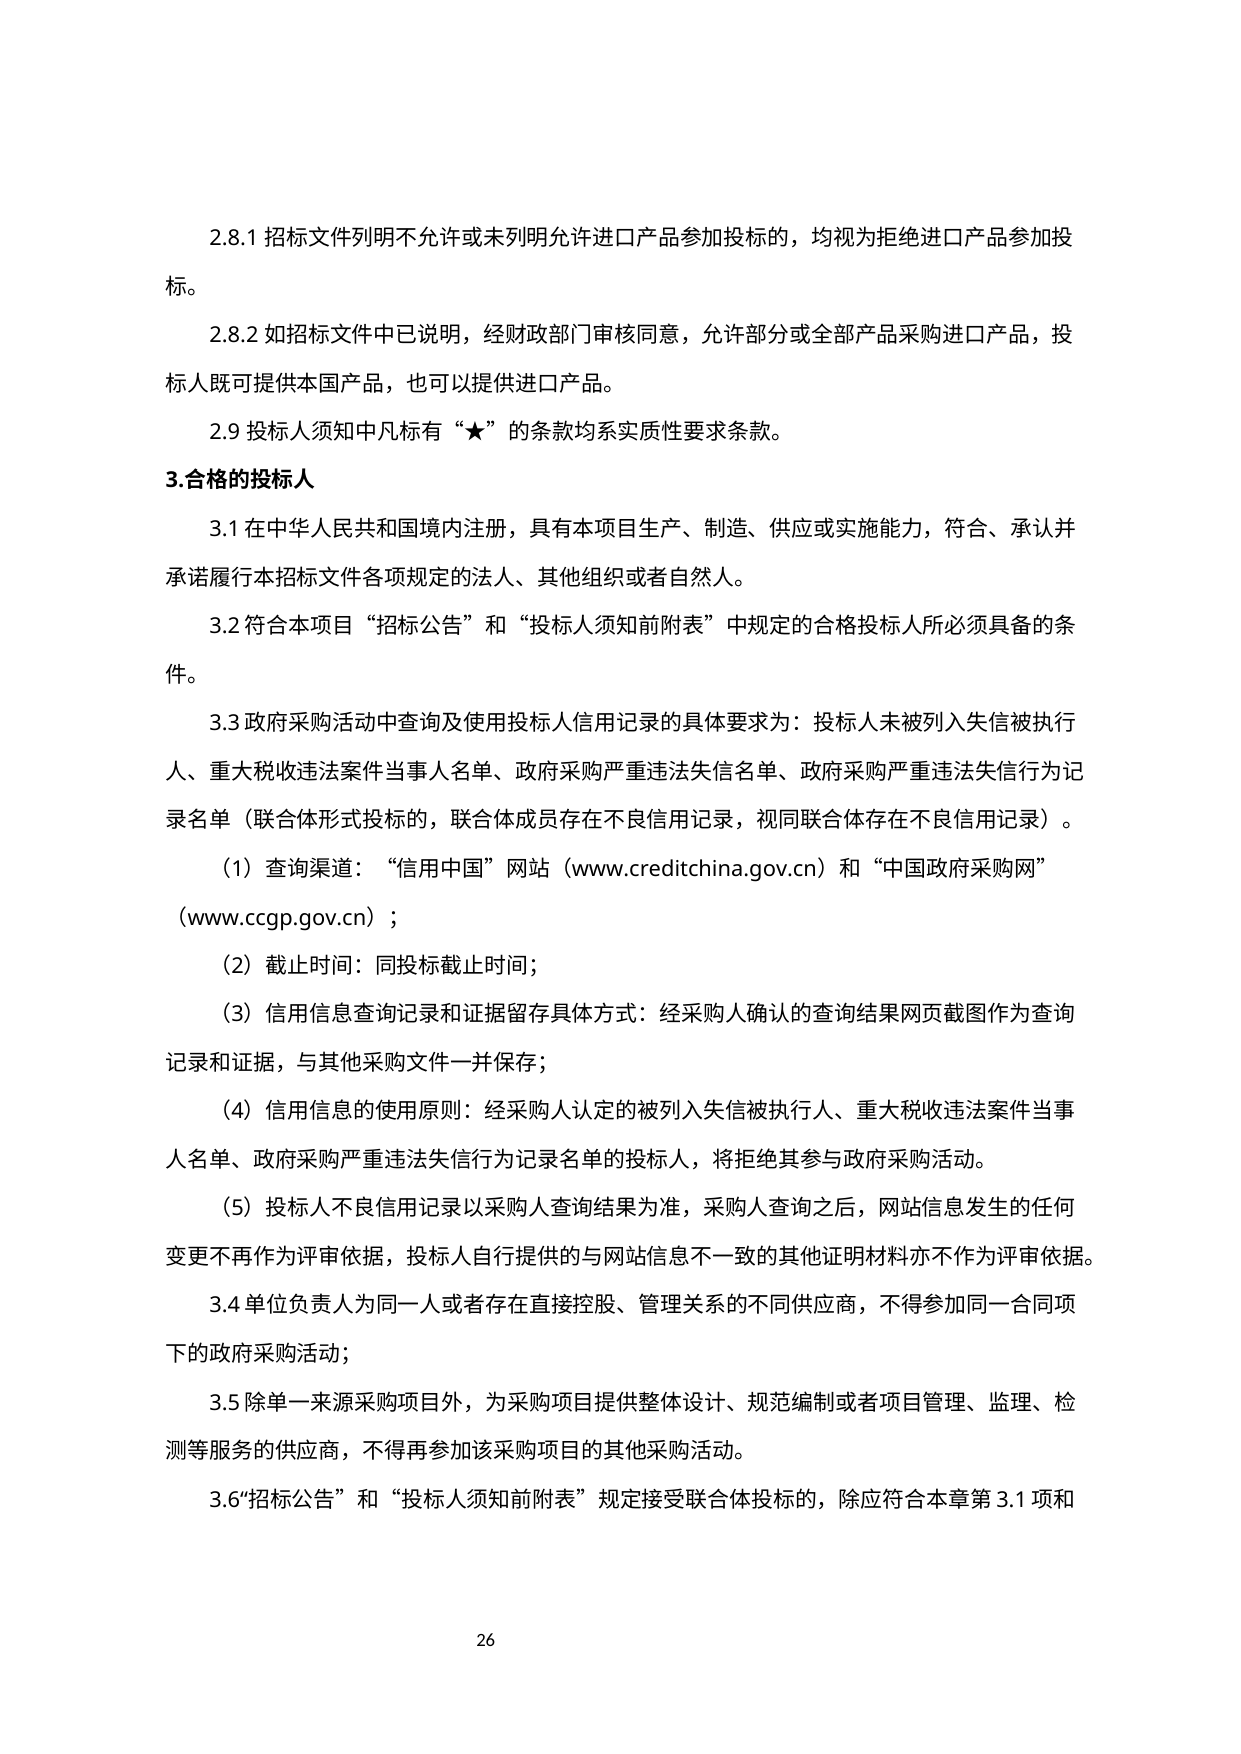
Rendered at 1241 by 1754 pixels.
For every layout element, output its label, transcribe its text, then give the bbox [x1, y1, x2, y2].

text （5）投标人不良信用记录以采购人查询结果为准，采购人查询之后，网站信息发生的任何变更不再作为评审依据，投标人自行提供的与网站信息不一致的其他证明材料亦不作为评审依据。 [165, 1190, 1087, 1271]
text 3.1在中华人民共和国境内注册，具有本项目生产、制造、供应或实施能力，符合、承认并承诺履行本招标文件各项规定的法人、其他组织或者自然人。 [165, 510, 1087, 592]
text （3）信用信息查询记录和证据留存具体方式：经采购人确认的查询结果网页截图作为查询记录和证据，与其他采购文件一并保存； [165, 996, 1087, 1077]
text 3.5除单一来源采购项目外，为采购项目提供整体设计、规范编制或者项目管理、监理、检测等服务的供应商，不得再参加该采购项目的其他采购活动。 [165, 1384, 1087, 1465]
text 3.3政府采购活动中查询及使用投标人信用记录的具体要求为：投标人未被列入失信被执行人、重大税收违法案件当事人名单、政府采购严重违法失信名单、政府采购严重违法失信行为记录名单（联合体形式投标的，联合体成员存在不良信用记录，视同联合体存在不良信用记录）。 [165, 704, 1087, 834]
text 2.9 投标人须知中凡标有“★”的条款均系实质性要求条款。 [165, 414, 1087, 446]
text （1）查询渠道：“信用中国”网站（www.creditchina.gov.cn）和“中国政府采购网”（www.ccgp.gov.cn）； [165, 850, 1087, 932]
text 3.合格的投标人 [165, 462, 1087, 494]
text 2.8.2 如招标文件中已说明，经财政部门审核同意，允许部分或全部产品采购进口产品，投标人既可提供本国产品，也可以提供进口产品。 [165, 317, 1087, 398]
text 3.4单位负责人为同一人或者存在直接控股、管理关系的不同供应商，不得参加同一合同项下的政府采购活动； [165, 1287, 1087, 1368]
text （4）信用信息的使用原则：经采购人认定的被列入失信被执行人、重大税收违法案件当事人名单、政府采购严重违法失信行为记录名单的投标人，将拒绝其参与政府采购活动。 [165, 1093, 1087, 1174]
text （2）截止时间：同投标截止时间； [165, 947, 1087, 980]
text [165, 1481, 1087, 1514]
text 2.8.1 招标文件列明不允许或未列明允许进口产品参加投标的，均视为拒绝进口产品参加投标。 [165, 219, 1087, 301]
text 3.2符合本项目“招标公告”和“投标人须知前附表”中规定的合格投标人所必须具备的条件。 [165, 607, 1087, 689]
